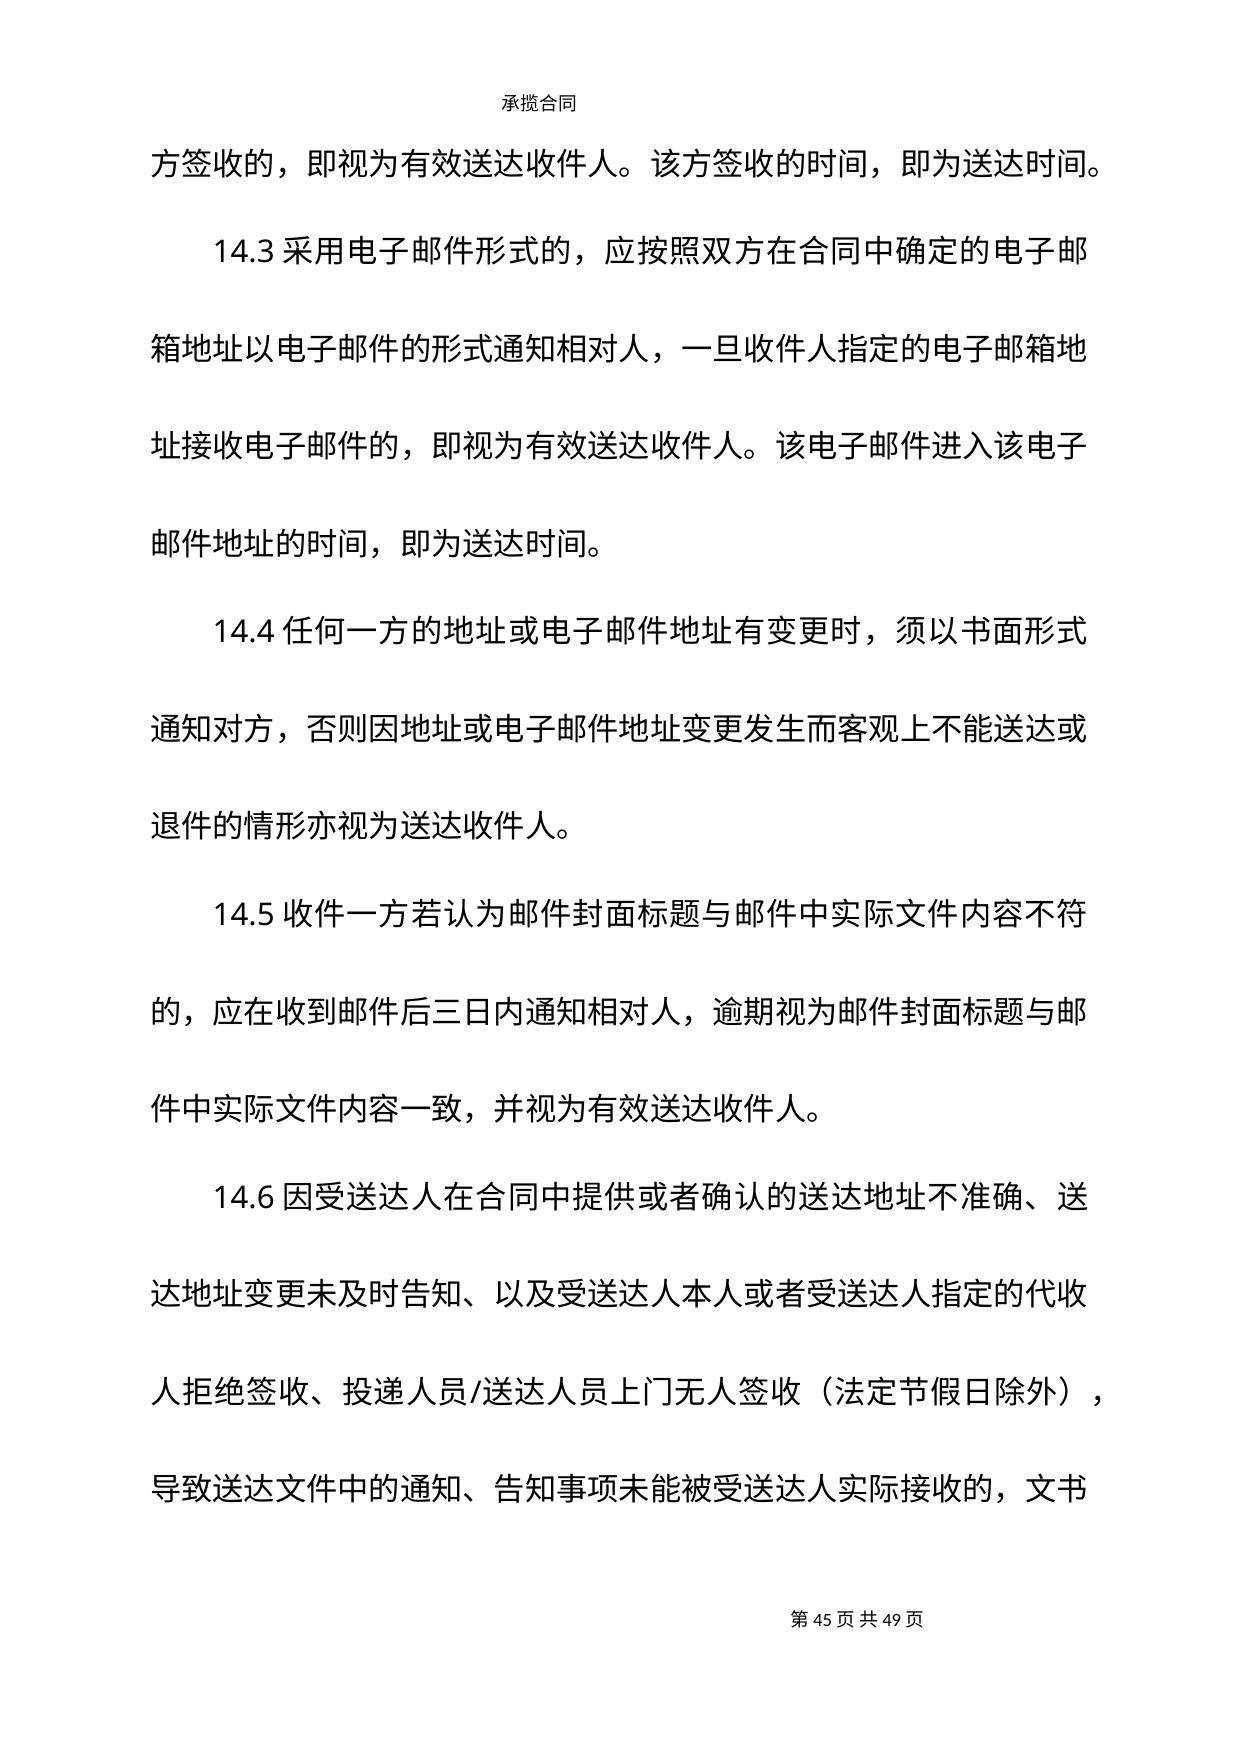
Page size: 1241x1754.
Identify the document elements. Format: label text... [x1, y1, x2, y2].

text 14.3采用电子邮件形式的，应按照双方在合同中确定的电子邮箱地址以电子邮件的形式通知相对人，一旦收件人指定的电子邮箱地址接收电子邮件的，即视为有效送达收件人。该电子邮件进入该电子邮件地址的时间，即为送达时间。 [150, 217, 1090, 574]
text 14.5收件一方若认为邮件封面标题与邮件中实际文件内容不符的，应在收到邮件后三日内通知相对人，逾期视为邮件封面标题与邮件中实际文件内容一致，并视为有效送达收件人。 [150, 879, 1090, 1139]
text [150, 1162, 1090, 1519]
text 14.4任何一方的地址或电子邮件地址有变更时，须以书面形式通知对方，否则因地址或电子邮件地址变更发生而客观上不能送达或退件的情形亦视为送达收件人。 [150, 597, 1090, 857]
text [150, 129, 1090, 194]
